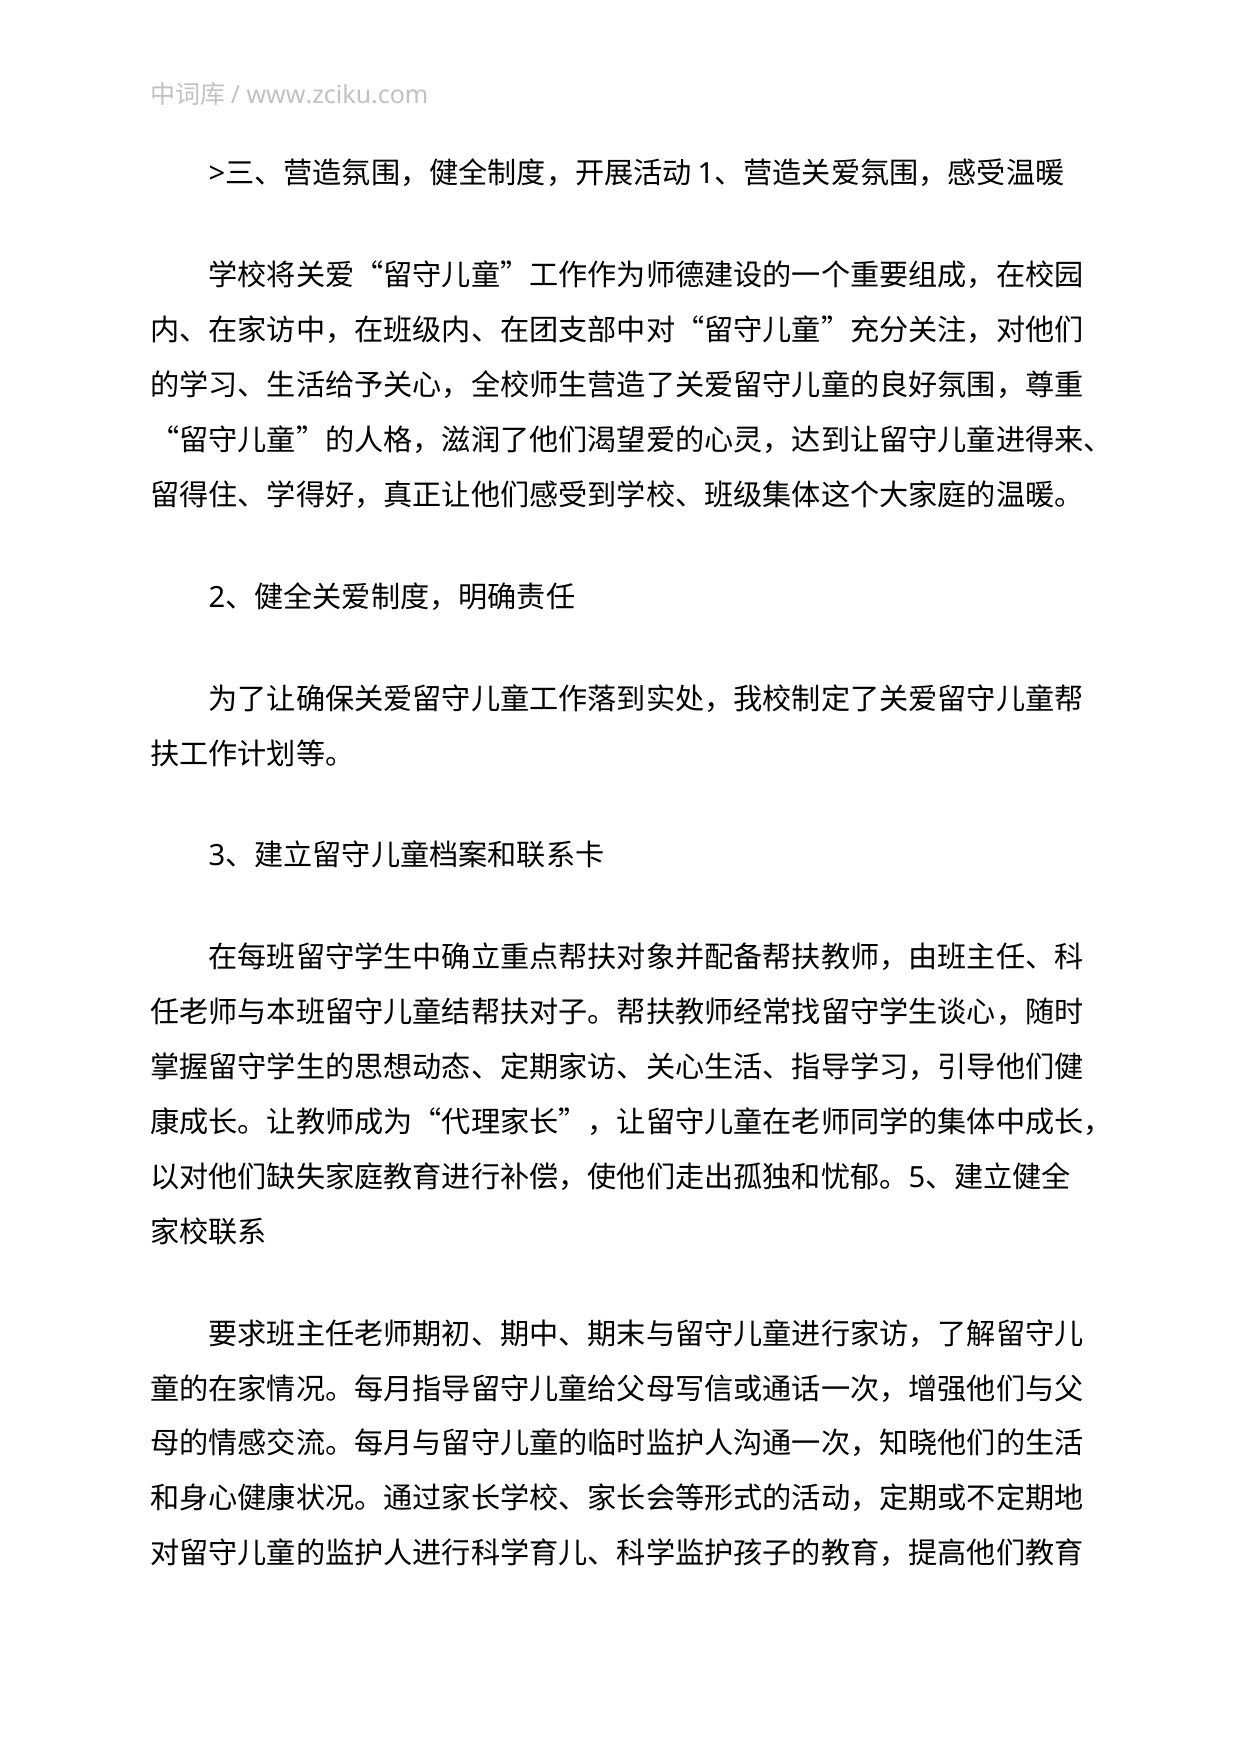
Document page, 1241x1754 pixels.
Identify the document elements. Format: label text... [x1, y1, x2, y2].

text 3、建立留守儿童档案和联系卡 [150, 832, 1090, 874]
text 学校将关爱“留守儿童”工作作为师德建设的一个重要组成，在校园内、在家访中，在班级内、在团支部中对“留守儿童”充分关注，对他们的学习、生活给予关心，全校师生营造了关爱留守儿童的良好氛围，尊重“留守儿童”的人格，滋润了他们渴望爱的心灵，达到让留守儿童进得来、留得住、学得好，真正让他们感受到学校、班级集体这个大家庭的温暖。 [150, 252, 1090, 514]
text 2、健全关爱制度，明确责任 [150, 573, 1090, 616]
text >三、营造氛围，健全制度，开展活动1、营造关爱氛围，感受温暖 [150, 150, 1090, 192]
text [150, 1310, 1090, 1572]
text 为了让确保关爱留守儿童工作落到实处，我校制定了关爱留守儿童帮扶工作计划等。 [150, 675, 1090, 772]
text 在每班留守学生中确立重点帮扶对象并配备帮扶教师，由班主任、科任老师与本班留守儿童结帮扶对子。帮扶教师经常找留守学生谈心，随时掌握留守学生的思想动态、定期家访、关心生活、指导学习，引导他们健康成长。让教师成为“代理家长”，让留守儿童在老师同学的集体中成长，以对他们缺失家庭教育进行补偿，使他们走出孤独和忧郁。5、建立健全家校联系 [150, 934, 1090, 1251]
